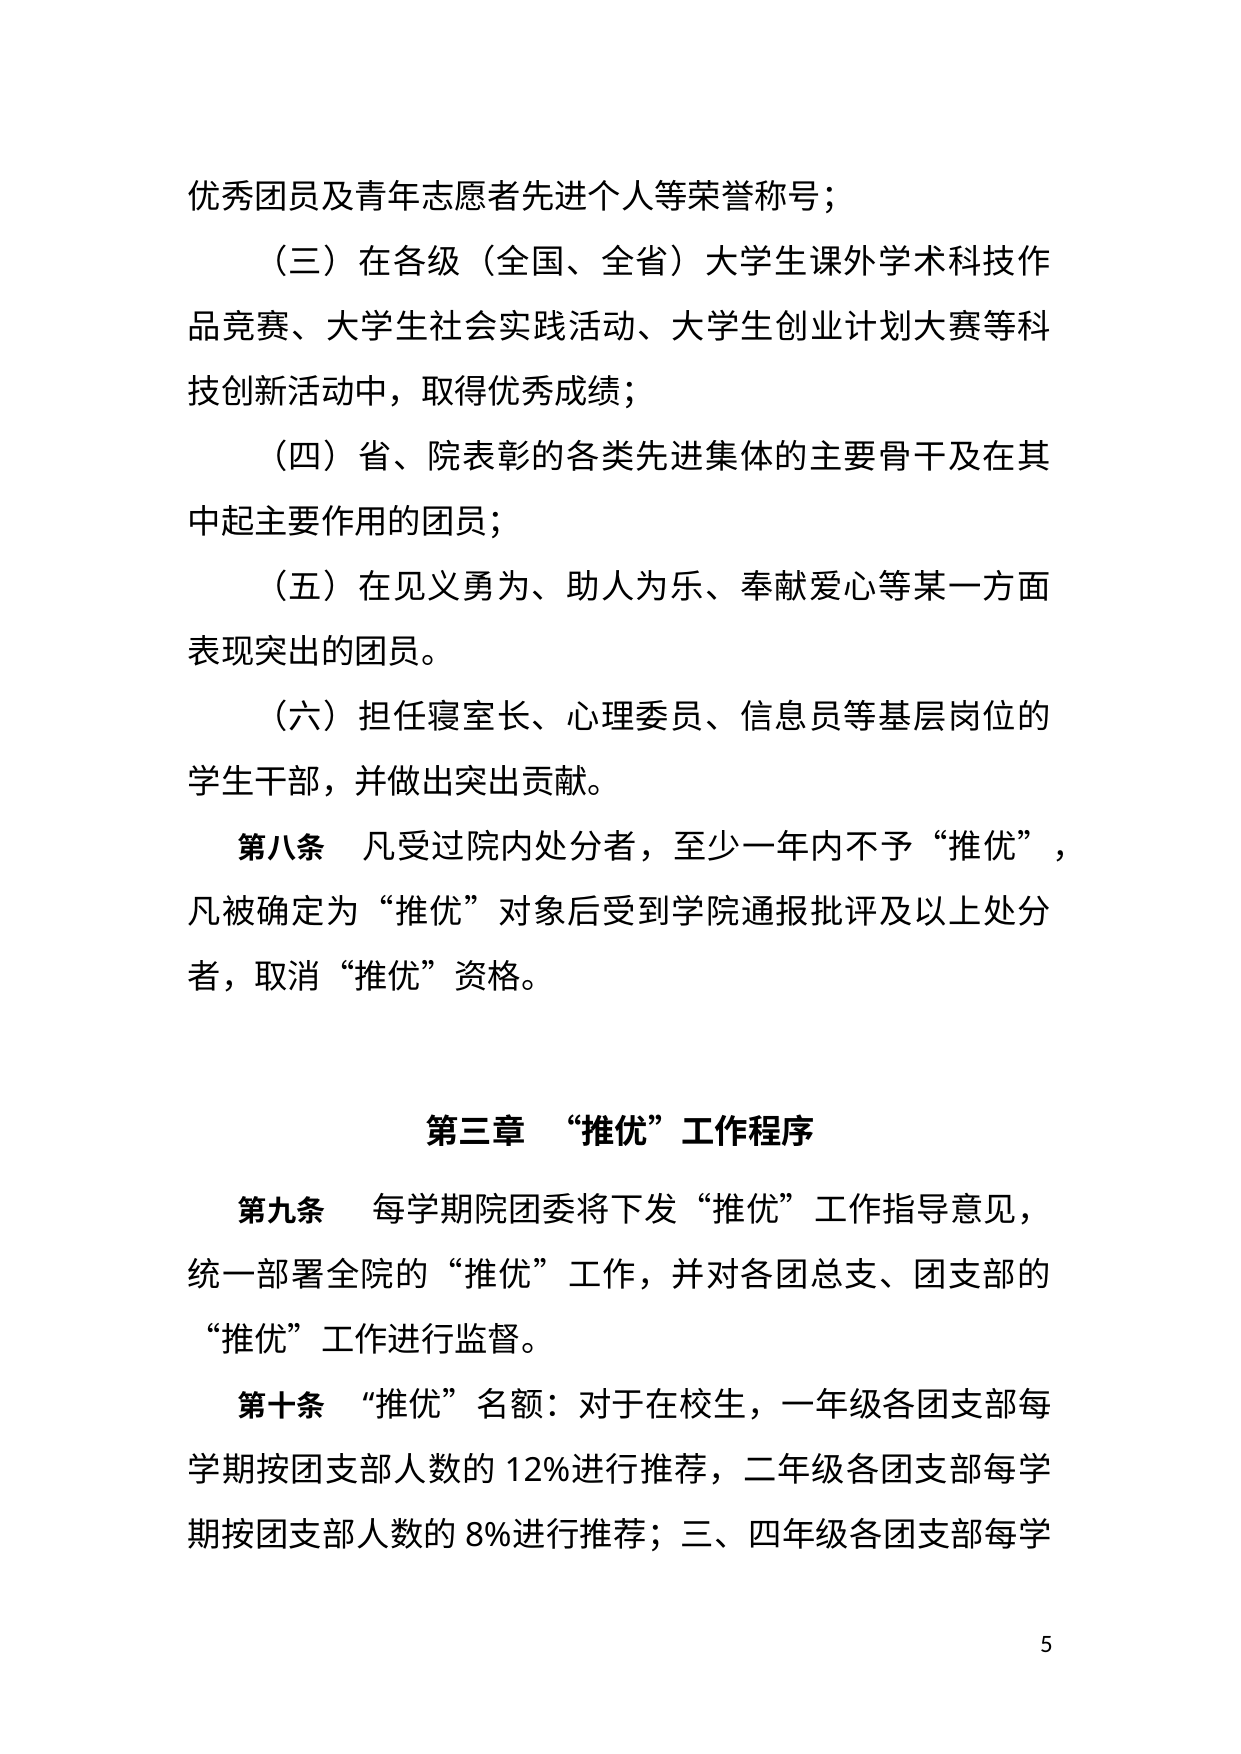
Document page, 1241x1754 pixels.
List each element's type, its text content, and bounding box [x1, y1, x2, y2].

text （五）在见义勇为、助人为乐、奉献爱心等某一方面表现突出的团员。 [187, 552, 1053, 682]
text （六）担任寝室长、心理委员、信息员等基层岗位的学生干部，并做出突出贡献。 [187, 682, 1053, 812]
subtitle 第三章 “推优”工作程序 [187, 1097, 1053, 1162]
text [187, 162, 1053, 227]
list 凡受过院内处分者，至少一年内不予“推优”，凡被确定为“推优”对象后受到学院通报批评及以上处分者，取消“推优”资格。 [187, 812, 1053, 1007]
text （四）省、院表彰的各类先进集体的主要骨干及在其中起主要作用的团员； [187, 422, 1053, 552]
list 每学期院团委将下发“推优”工作指导意见，统一部署全院的“推优”工作，并对各团总支、团支部的“推优”工作进行监督。 [187, 1174, 1053, 1369]
text （三）在各级（全国、全省）大学生课外学术科技作品竞赛、大学生社会实践活动、大学生创业计划大赛等科技创新活动中，取得优秀成绩； [187, 227, 1053, 422]
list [187, 1369, 1053, 1564]
